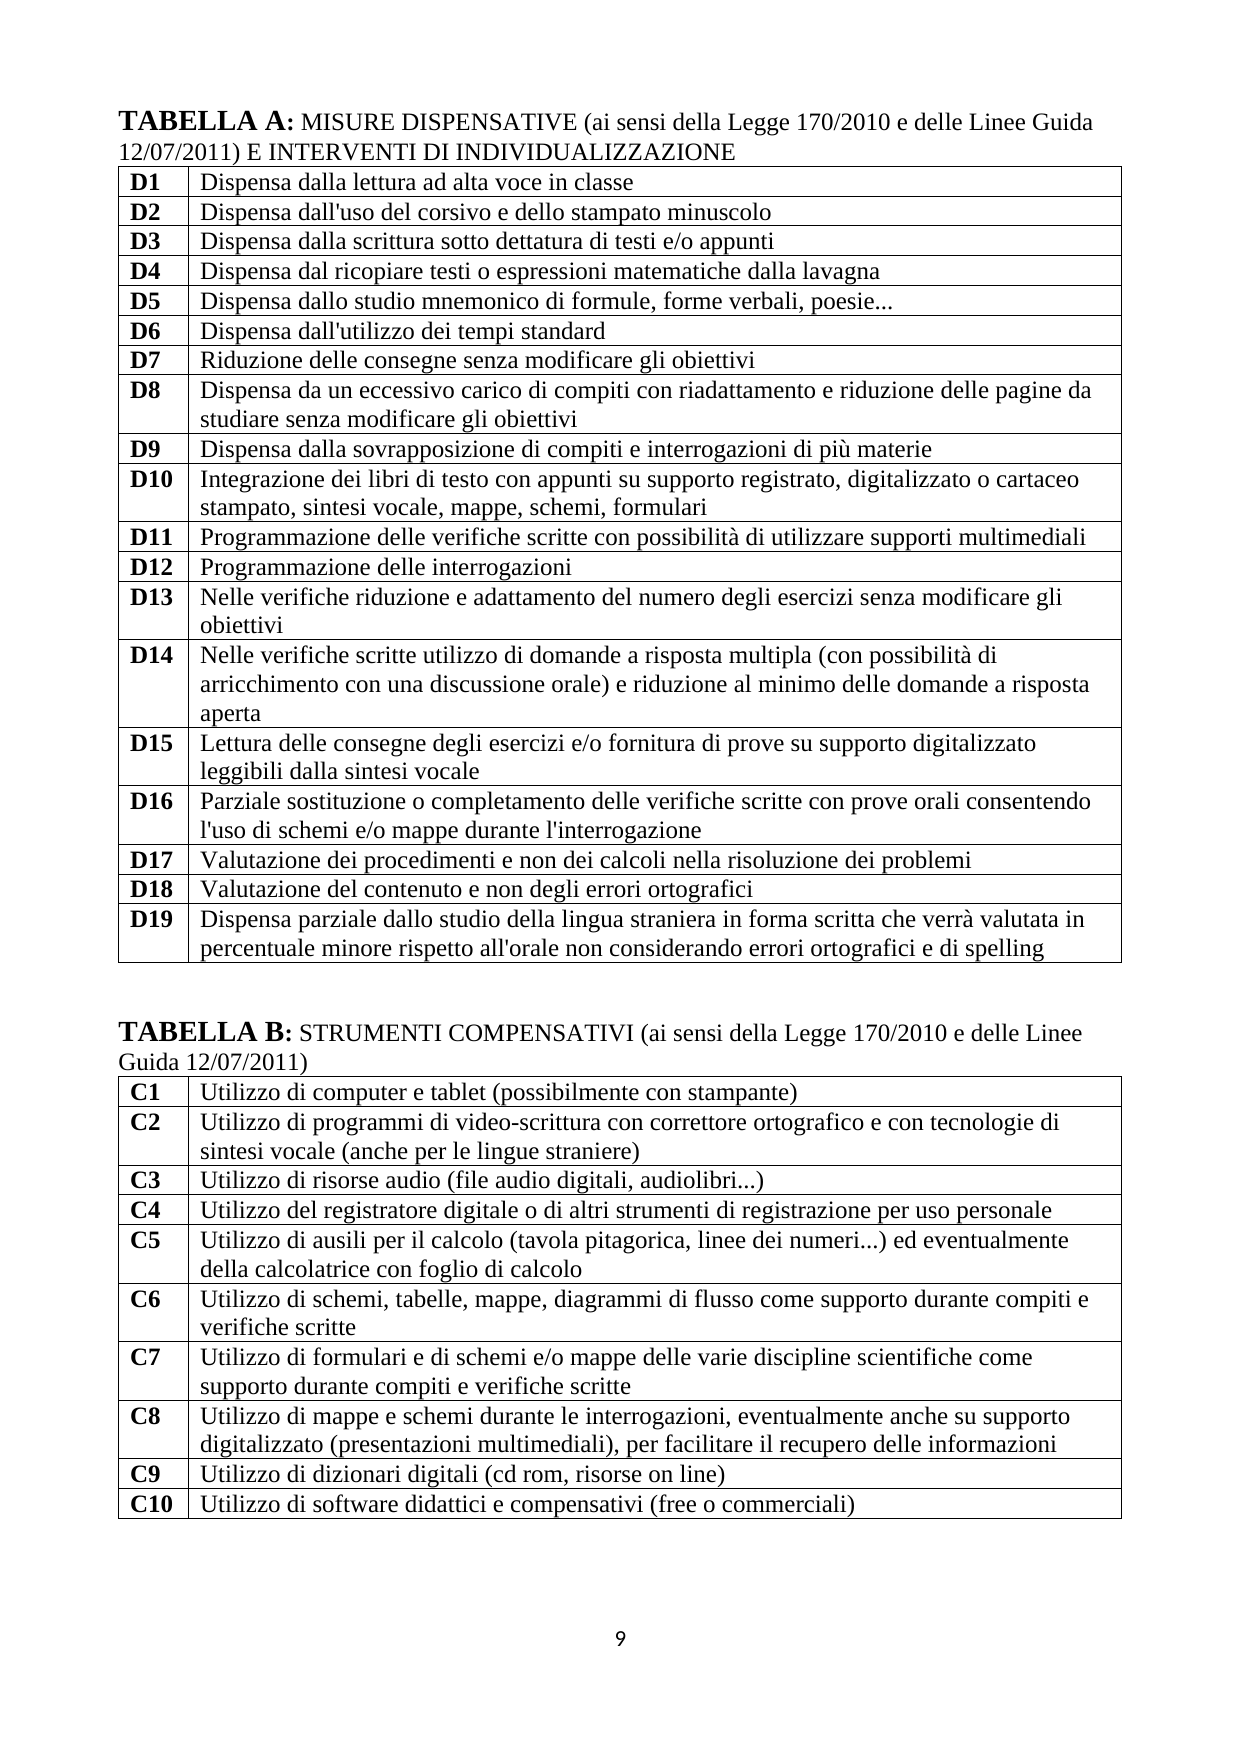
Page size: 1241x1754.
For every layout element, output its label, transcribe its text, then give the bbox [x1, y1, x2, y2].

list TABELLA A: MISURE DISPENSATIVE (ai sensi della Legge 170/2010 e delle Linee Guida 12/07/2011) E INTERVENTI DI INDIVIDUALIZZAZIONE [118, 103, 1122, 166]
table_cell C5 [119, 1225, 188, 1283]
table_cell Nelle verifiche scritte utilizzo di domande a risposta multipla (con possibilità di arricchimento con una discussione orale) e riduzione al minimo delle domande a risposta aperta [189, 640, 1121, 727]
table_cell D18 [119, 875, 188, 903]
table_cell Utilizzo di dizionari digitali (cd rom, risorse on line) [189, 1459, 1121, 1488]
table_cell D10 [119, 464, 188, 521]
table_cell D3 [119, 226, 188, 255]
table_cell D8 [119, 375, 188, 433]
table_cell D9 [119, 434, 188, 463]
table_cell D11 [119, 522, 188, 551]
table_cell Valutazione dei procedimenti e non dei calcoli nella risoluzione dei problemi [189, 845, 1121, 873]
table_cell D14 [119, 640, 188, 727]
table_cell Nelle verifiche riduzione e adattamento del numero degli esercizi senza modificare gli obiettivi [189, 582, 1121, 639]
table_cell Utilizzo di programmi di video-scrittura con correttore ortografico e con tecnologie di sintesi vocale (anche per le lingue straniere) [189, 1107, 1121, 1164]
table_cell D6 [119, 316, 188, 344]
table_cell C6 [119, 1284, 188, 1341]
table_cell C3 [119, 1166, 188, 1194]
table_cell Dispensa dall'utilizzo dei tempi standard [189, 316, 1121, 344]
table_cell D17 [119, 845, 188, 873]
table_cell C2 [119, 1107, 188, 1164]
table_cell Utilizzo di risorse audio (file audio digitali, audiolibri...) [189, 1166, 1121, 1194]
table_header C1 [119, 1077, 188, 1106]
table_cell D12 [119, 552, 188, 581]
table_cell Riduzione delle consegne senza modificare gli obiettivi [189, 346, 1121, 374]
table_cell Programmazione delle interrogazioni [189, 552, 1121, 581]
table_cell C7 [119, 1342, 188, 1400]
table_cell Dispensa dal ricopiare testi o espressioni matematiche dalla lavagna [189, 256, 1121, 285]
table_cell Integrazione dei libri di testo con appunti su supporto registrato, digitalizzato o cartaceo stampato, sintesi vocale, mappe, schemi, formulari [189, 464, 1121, 521]
table_cell Dispensa dall'uso del corsivo e dello stampato minuscolo [189, 197, 1121, 225]
table_cell Utilizzo di schemi, tabelle, mappe, diagrammi di flusso come supporto durante compiti e verifiche scritte [189, 1284, 1121, 1341]
table_cell D16 [119, 786, 188, 844]
table_cell D2 [119, 197, 188, 225]
table_cell Utilizzo di software didattici e compensativi (free o commerciali) [189, 1489, 1121, 1518]
table_cell Utilizzo di mappe e schemi durante le interrogazioni, eventualmente anche su supporto digitalizzato (presentazioni multimediali), per facilitare il recupero delle informazioni [189, 1401, 1121, 1458]
table_header D1 [119, 167, 188, 196]
list TABELLA B: STRUMENTI COMPENSATIVI (ai sensi della Legge 170/2010 e delle Linee Guida 12/07/2011) [118, 1014, 1122, 1076]
table_cell D5 [119, 286, 188, 315]
table_cell D4 [119, 256, 188, 285]
table_cell Lettura delle consegne degli esercizi e/o fornitura di prove su supporto digitalizzato leggibili dalla sintesi vocale [189, 728, 1121, 785]
table_header Dispensa dalla lettura ad alta voce in classe [189, 167, 1121, 196]
table_cell D19 [119, 904, 188, 962]
table_cell Dispensa dallo studio mnemonico di formule, forme verbali, poesie... [189, 286, 1121, 315]
table_cell Utilizzo di formulari e di schemi e/o mappe delle varie discipline scientifiche come supporto durante compiti e verifiche scritte [189, 1342, 1121, 1400]
table_cell D13 [119, 582, 188, 639]
table_cell Utilizzo di ausili per il calcolo (tavola pitagorica, linee dei numeri...) ed eventualmente della calcolatrice con foglio di calcolo [189, 1225, 1121, 1283]
table_cell C10 [119, 1489, 188, 1518]
table_cell Programmazione delle verifiche scritte con possibilità di utilizzare supporti multimediali [189, 522, 1121, 551]
table_cell Dispensa dalla scrittura sotto dettatura di testi e/o appunti [189, 226, 1121, 255]
table_cell Valutazione del contenuto e non degli errori ortografici [189, 875, 1121, 903]
table_cell D15 [119, 728, 188, 785]
table_header Utilizzo di computer e tablet (possibilmente con stampante) [189, 1077, 1121, 1106]
table_cell C8 [119, 1401, 188, 1458]
table_cell D7 [119, 346, 188, 374]
table_cell Parziale sostituzione o completamento delle verifiche scritte con prove orali consentendo l'uso di schemi e/o mappe durante l'interrogazione [189, 786, 1121, 844]
table_cell Dispensa parziale dallo studio della lingua straniera in forma scritta che verrà valutata in percentuale minore rispetto all'orale non considerando errori ortografici e di spelling [189, 904, 1121, 962]
table_cell Dispensa dalla sovrapposizione di compiti e interrogazioni di più materie [189, 434, 1121, 463]
table_cell C4 [119, 1195, 188, 1224]
table_cell Dispensa da un eccessivo carico di compiti con riadattamento e riduzione delle pagine da studiare senza modificare gli obiettivi [189, 375, 1121, 433]
table_cell C9 [119, 1459, 188, 1488]
table_cell Utilizzo del registratore digitale o di altri strumenti di registrazione per uso personale [189, 1195, 1121, 1224]
